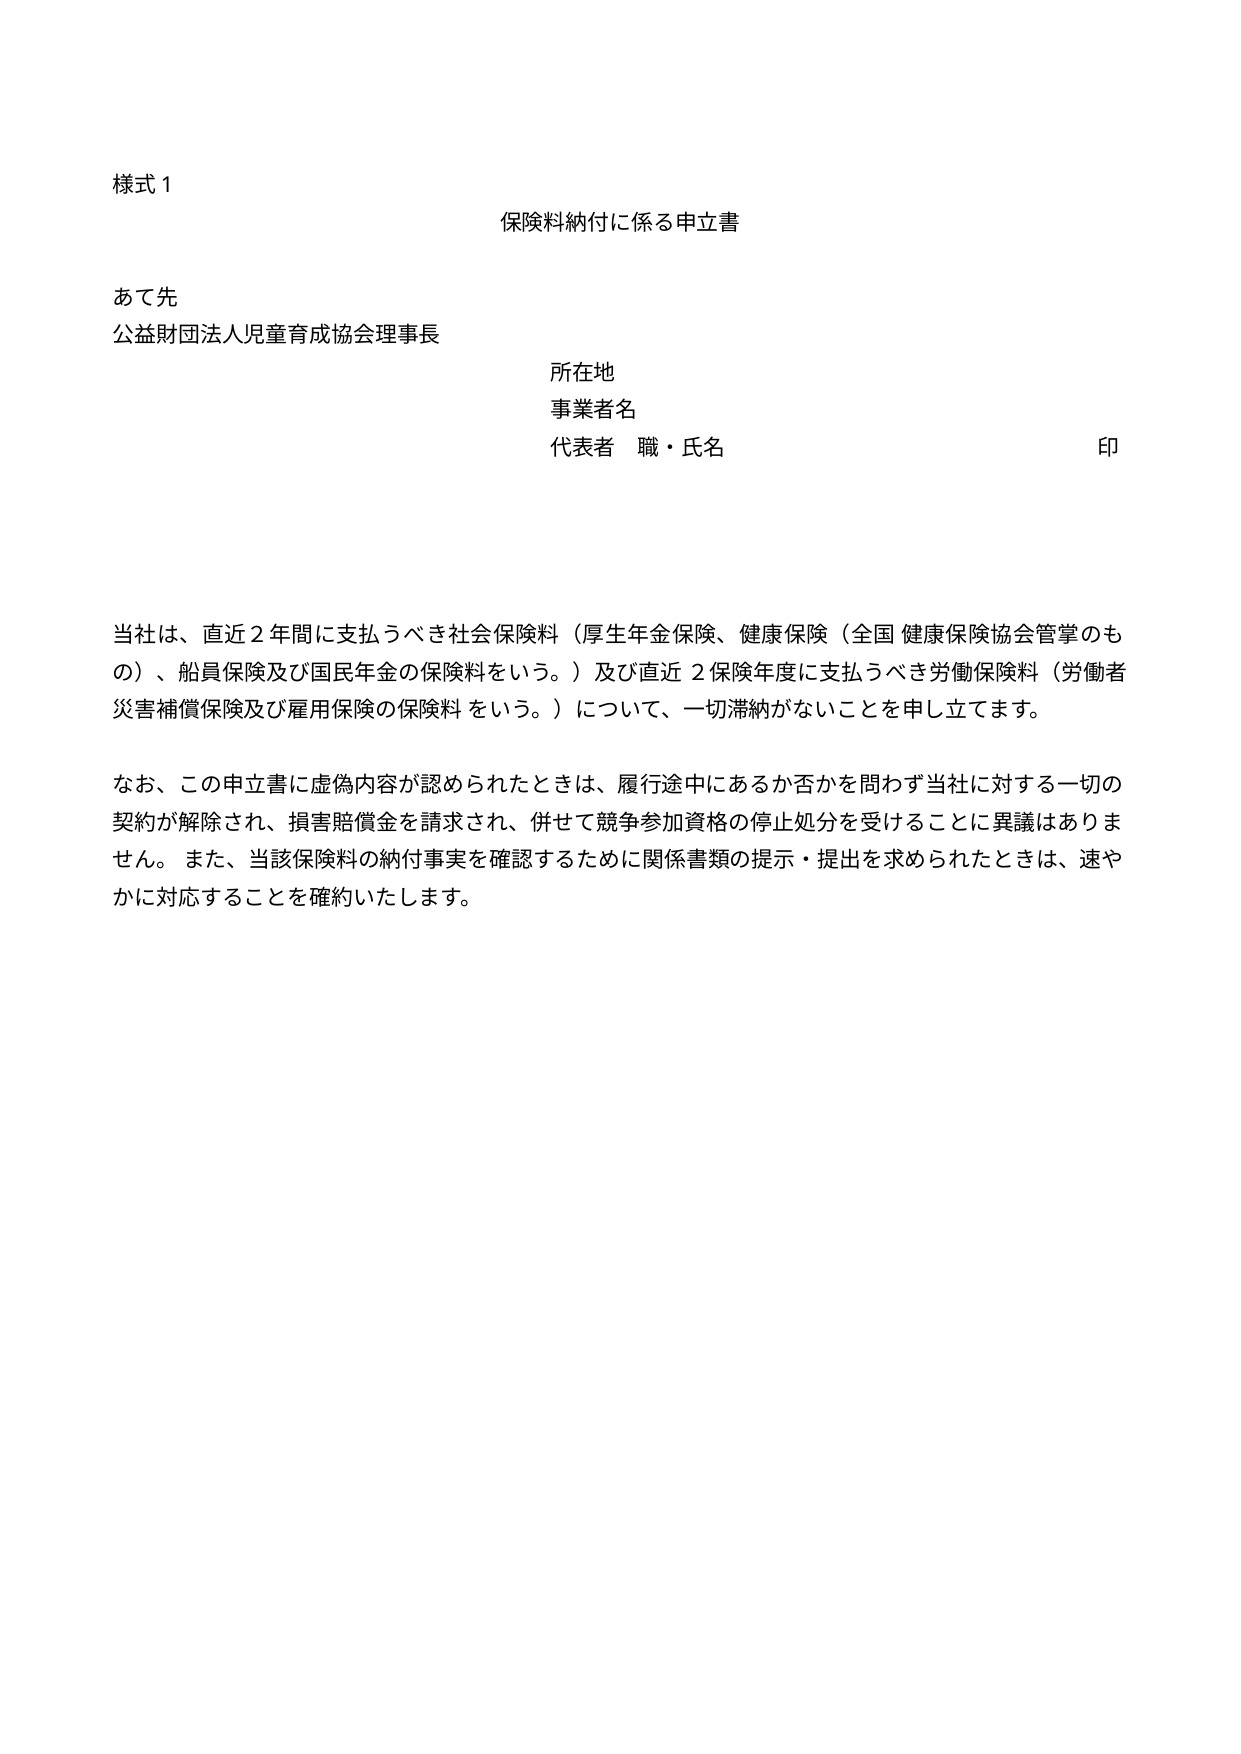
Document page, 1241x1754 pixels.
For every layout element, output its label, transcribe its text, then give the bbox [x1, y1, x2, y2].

text 当社は、直近２年間に支払うべき社会保険料（厚生年金保険、健康保険（全国 健康保険協会管掌のもの）、船員保険及び国民年金の保険料をいう。）及び直近 ２保険年度に支払うべき労働保険料（労働者災害補償保険及び雇用保険の保険料 をいう。）について、一切滞納がないことを申し立てます。 [112, 614, 1128, 727]
text 保険料納付に係る申立書 [112, 202, 1128, 239]
text なお、この申立書に虚偽内容が認められたときは、履行途中にあるか否かを問わず当社に対する一切の契約が解除され、損害賠償金を請求され、併せて競争参加資格の停止処分を受けることに異議はありません。 また、当該保険料の納付事実を確認するために関係書類の提示・提出を求められたときは、速やかに対応することを確約いたします。 [112, 764, 1128, 914]
text 代表者 職・氏名 印 [112, 427, 1128, 464]
text 公益財団法人児童育成協会理事長 [112, 314, 1128, 352]
text 様式1 [112, 164, 1128, 202]
text 所在地 [112, 352, 1128, 389]
text あて先 [112, 277, 1128, 314]
text 事業者名 [112, 389, 1128, 427]
